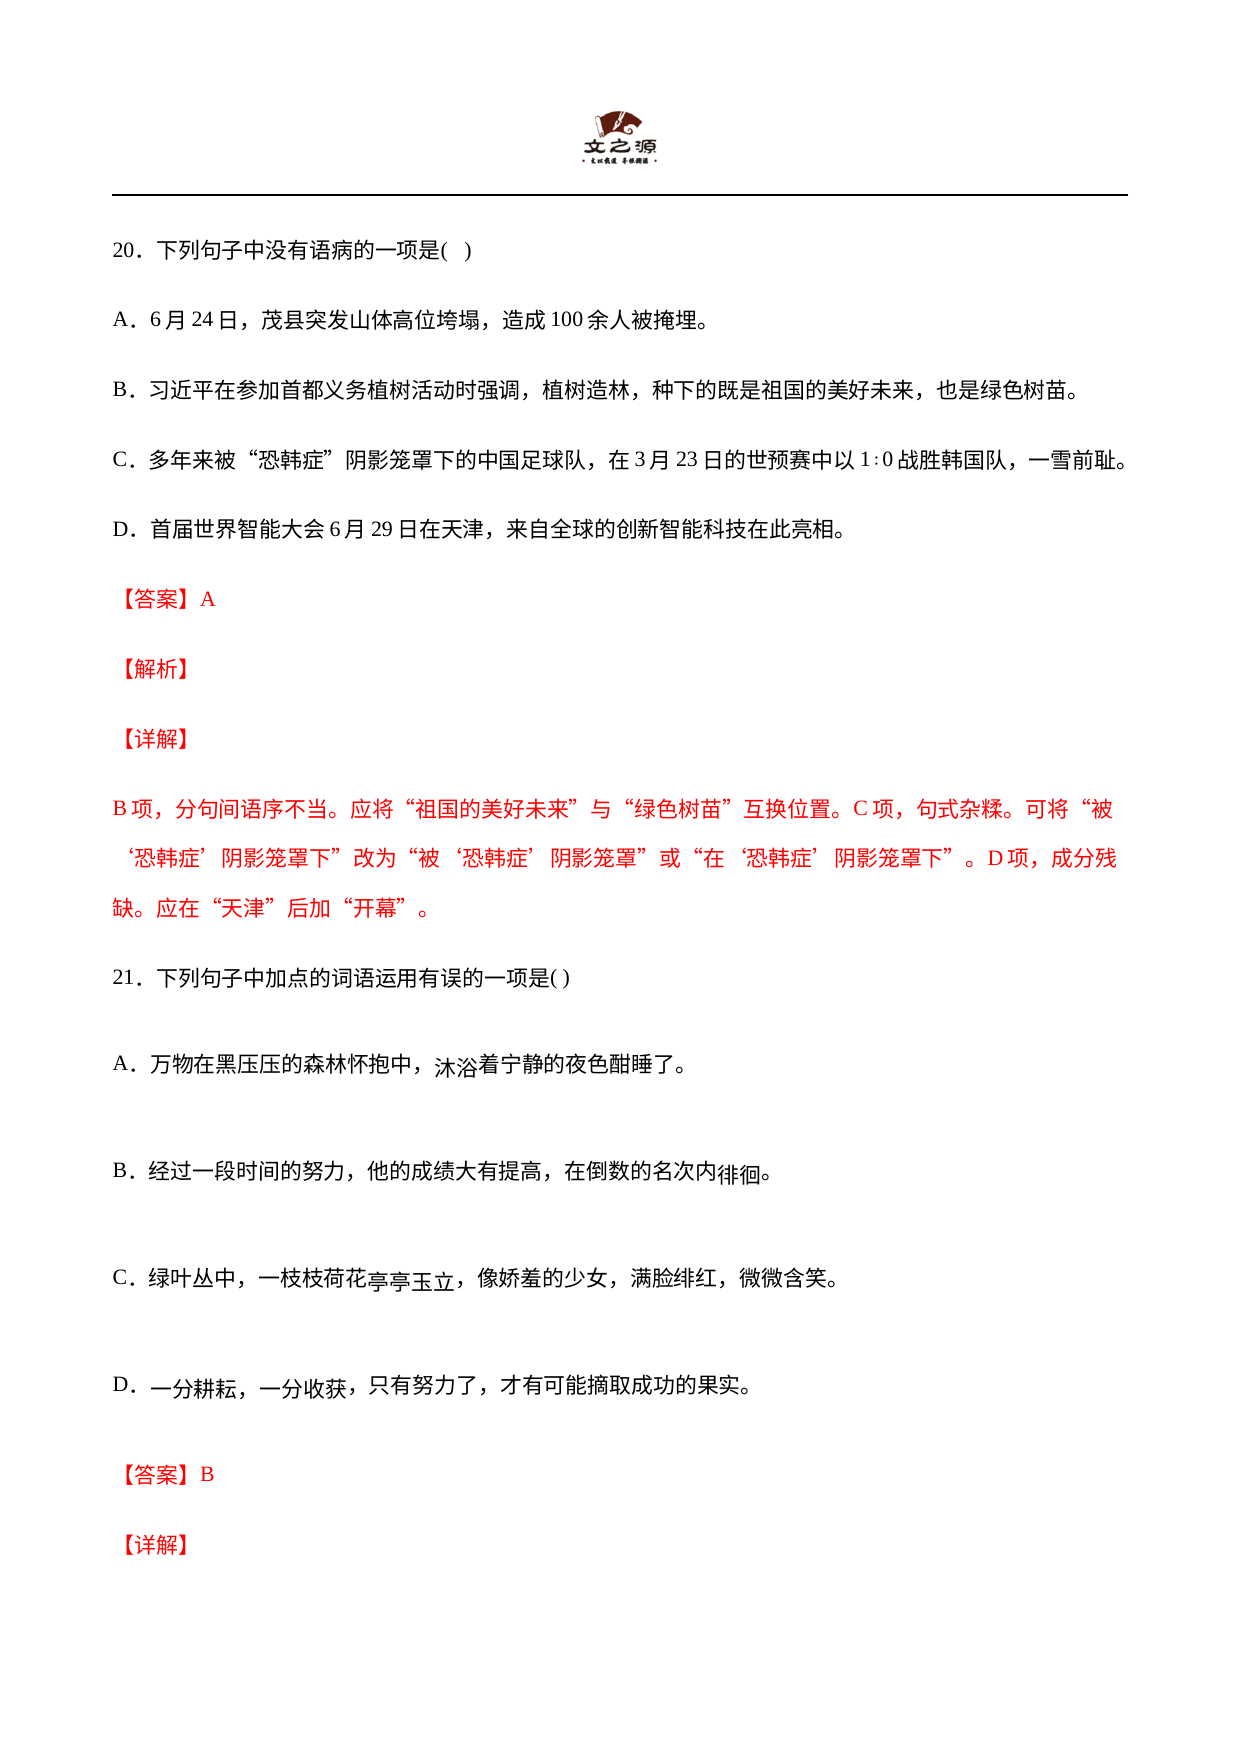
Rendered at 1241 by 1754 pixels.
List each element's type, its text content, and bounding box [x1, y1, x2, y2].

text 【详解】 [112, 721, 1128, 754]
text 【答案】A [112, 582, 1128, 615]
text D．首届世界智能大会6月29日在天津，来自全球的创新智能科技在此亮相。 [112, 512, 1128, 545]
text D．一分耕耘，一分收获，只有努力了，才有可能摘取成功的果实。 [112, 1351, 1128, 1417]
text 【答案】B [112, 1457, 1128, 1491]
text A．6月24日，茂县突发山体高位垮塌，造成100余人被掩埋。 [112, 302, 1128, 336]
text 21．下列句子中加点的词语运用有误的一项是( ) [112, 960, 1128, 993]
text A．万物在黑压压的森林怀抱中，沐浴着宁静的夜色酣睡了。 [112, 1030, 1128, 1096]
text 20．下列句子中没有语病的一项是( ) [112, 233, 1128, 266]
text B．习近平在参加首都义务植树活动时强调，植树造林，种下的既是祖国的美好未来，也是绿色树苗。 [112, 372, 1128, 405]
text 【解析】 [112, 651, 1128, 684]
text B．经过一段时间的努力，他的成绩大有提高，在倒数的名次内徘徊。 [112, 1137, 1128, 1203]
text C．多年来被“恐韩症”阴影笼罩下的中国足球队，在3月23日的世预赛中以1∶0战胜韩国队，一雪前耻。 [112, 442, 1128, 475]
text B项，分句间语序不当。应将“祖国的美好未来”与“绿色树苗”互换位置。C项，句式杂糅。可将“被‘恐韩症’阴影笼罩下”改为“被‘恐韩症’阴影笼罩”或“在‘恐韩症’阴影笼罩下”。D项，成分残缺。应在“天津”后加“开幕”。 [112, 791, 1128, 923]
picture [543, 88, 698, 192]
text 【详解】 [112, 1527, 1128, 1560]
text C．绿叶丛中，一枝枝荷花亭亭玉立，像娇羞的少女，满脸绯红，微微含笑。 [112, 1244, 1128, 1310]
